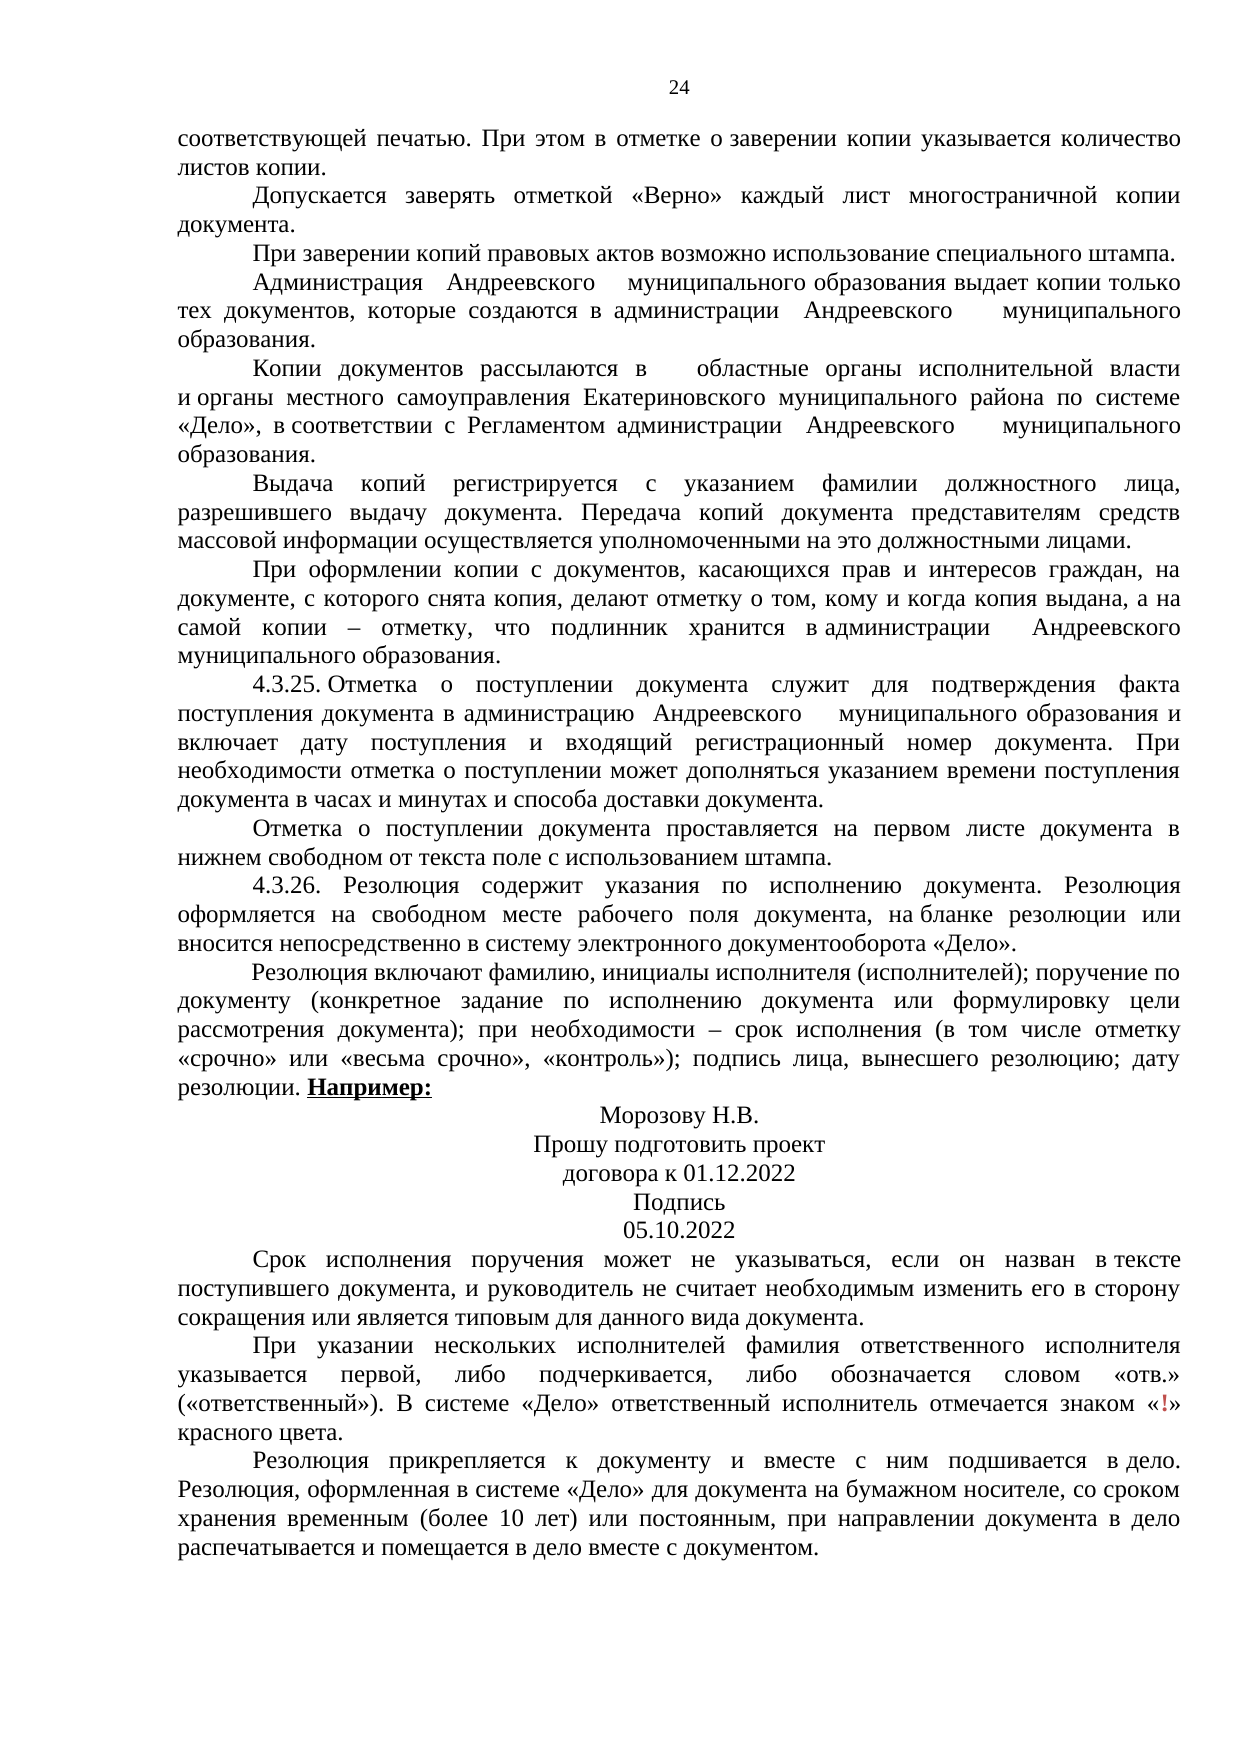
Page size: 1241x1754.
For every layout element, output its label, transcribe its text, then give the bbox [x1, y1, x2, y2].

text 05.10.2022 [177, 1216, 1181, 1244]
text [177, 123, 1181, 181]
text Администрация Андреевского муниципального образования выдает копии только тех документов, которые создаются в администрации Андреевского муниципального образования. [177, 267, 1181, 353]
text 4.3.26. Резолюция содержит указания по исполнению документа. Резолюция оформляется на свободном месте рабочего поля документа, на бланке резолюции или вносится непосредственно в систему электронного документооборота «Дело». [177, 871, 1181, 957]
text Допускается заверять отметкой «Верно» каждый лист многостраничной копии документа. [177, 181, 1181, 238]
text При оформлении копии с документов, касающихся прав и интересов граждан, на документе, с которого снята копия, делают отметку о том, кому и когда копия выдана, а на самой копии – отметку, что подлинник хранится в администрации Андреевского муниципального образования. [177, 554, 1181, 669]
text Выдача копий регистрируется с указанием фамилии должностного лица, разрешившего выдачу документа. Передача копий документа представителям средств массовой информации осуществляется уполномоченными на это должностными лицами. [177, 468, 1181, 554]
text При заверении копий правовых актов возможно использование специального штампа. [177, 238, 1181, 267]
text Подпись [177, 1187, 1181, 1216]
text Срок исполнения поручения может не указываться, если он назван в тексте поступившего документа, и руководитель не считает необходимым изменить его в сторону сокращения или является типовым для данного вида документа. [177, 1244, 1181, 1331]
text Морозову Н.В. [177, 1101, 1181, 1129]
text Резолюция прикрепляется к документу и вместе с ним подшивается в дело. Резолюция, оформленная в системе «Дело» для документа на бумажном носителе, со сроком хранения временным (более 10 лет) или постоянным, при направлении документа в дело распечатывается и помещается в дело вместе с документом. [177, 1446, 1181, 1561]
text При указании нескольких исполнителей фамилия ответственного исполнителя указывается первой, либо подчеркивается, либо обозначается словом «отв.» («ответственный»). В системе «Дело» ответственный исполнитель отмечается знаком «!» красного цвета. [177, 1331, 1181, 1446]
text договора к 01.12.2022 [177, 1158, 1181, 1187]
text Копии документов рассылаются в областные органы исполнительной власти и органы местного самоуправления Екатериновского муниципального района по системе «Дело», в соответствии с Регламентом администрации Андреевского муниципального образования. [177, 353, 1181, 468]
text 4.3.25. Отметка о поступлении документа служит для подтверждения факта поступления документа в администрацию Андреевского муниципального образования и включает дату поступления и входящий регистрационный номер документа. При необходимости отметка о поступлении может дополняться указанием времени поступления документа в часах и минутах и способа доставки документа. [177, 669, 1181, 813]
text Резолюция включают фамилию, инициалы исполнителя (исполнителей); поручение по документу (конкретное задание по исполнению документа или формулировку цели рассмотрения документа); при необходимости – срок исполнения (в том числе отметку «срочно» или «весьма срочно», «контроль»); подпись лица, вынесшего резолюцию; дату резолюции. Например: [177, 957, 1181, 1101]
text Отметка о поступлении документа проставляется на первом листе документа в нижнем свободном от текста поле с использованием штампа. [177, 813, 1181, 871]
text Прошу подготовить проект [177, 1129, 1181, 1158]
